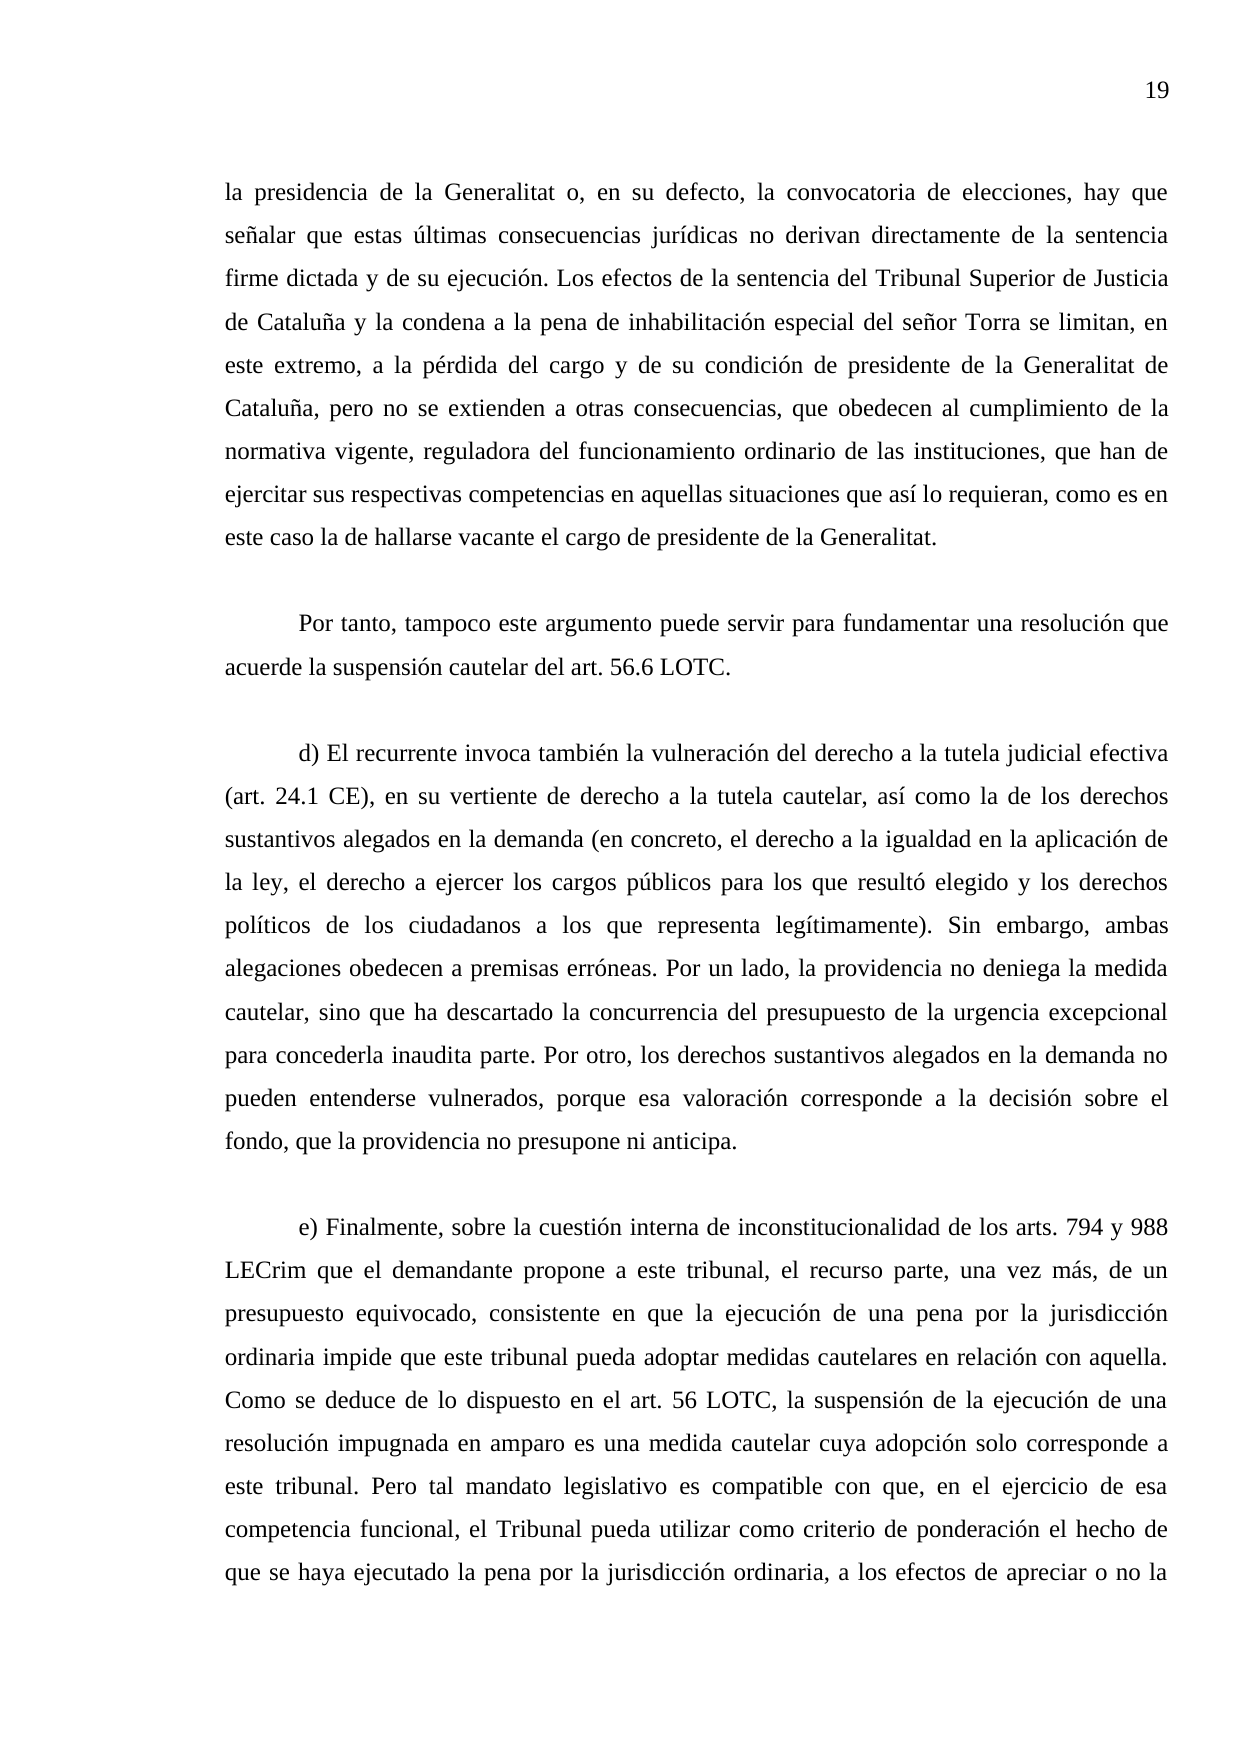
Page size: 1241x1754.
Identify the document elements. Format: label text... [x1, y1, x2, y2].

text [224, 1212, 1169, 1586]
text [224, 177, 1169, 551]
text Por tanto, tampoco este argumento puede servir para fundamentar una resolución que acuerde la suspensión cautelar del art. 56.6 LOTC. [224, 608, 1169, 680]
text d) El recurrente invoca también la vulneración del derecho a la tutela judicial efectiva (art. 24.1 CE), en su vertiente de derecho a la tutela cautelar, así como la de los derechos sustantivos alegados en la demanda (en concreto, el derecho a la igualdad en la aplicación de la ley, el derecho a ejercer los cargos públicos para los que resultó elegido y los derechos políticos de los ciudadanos a los que representa legítimamente). Sin embargo, ambas alegaciones obedecen a premisas erróneas. Por un lado, la providencia no deniega la medida cautelar, sino que ha descartado la concurrencia del presupuesto de la urgencia excepcional para concederla inaudita parte. Por otro, los derechos sustantivos alegados en la demanda no pueden entenderse vulnerados, porque esa valoración corresponde a la decisión sobre el fondo, que la providencia no presupone ni anticipa. [224, 738, 1169, 1155]
